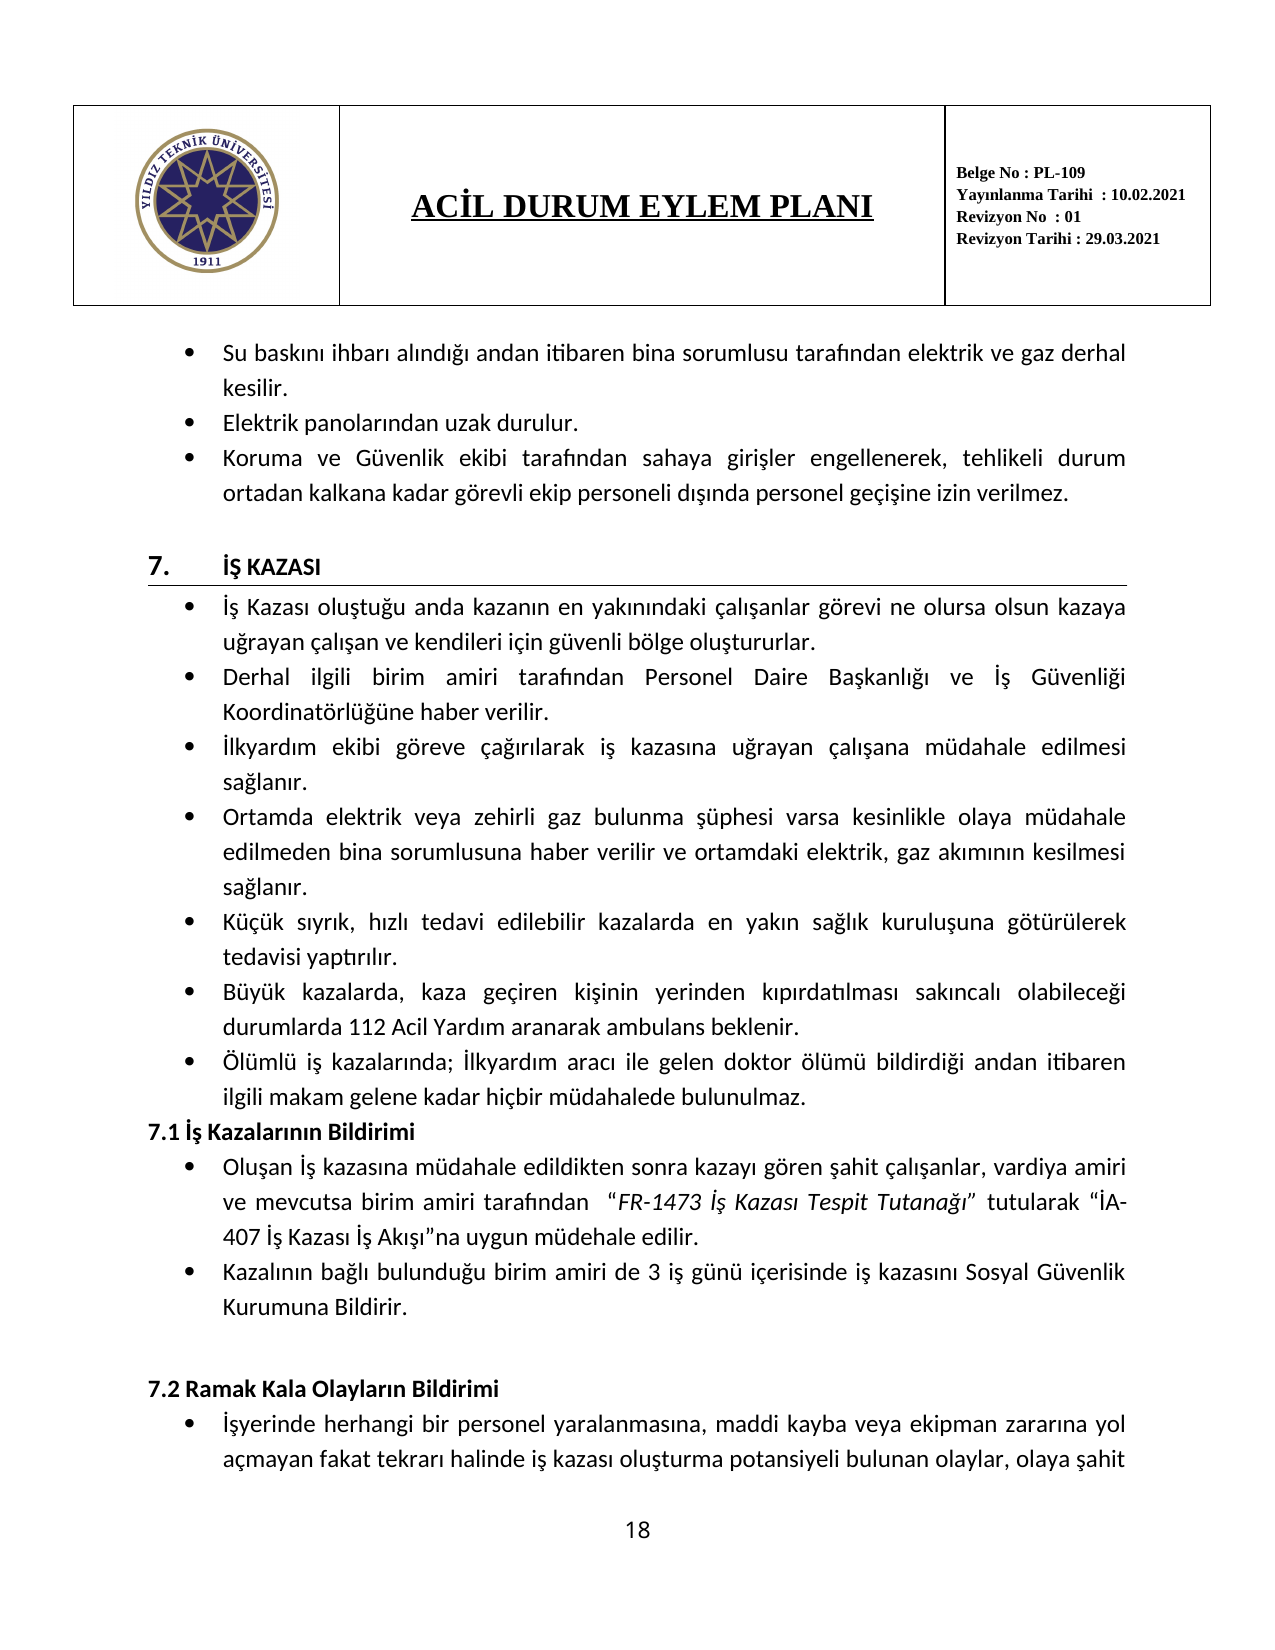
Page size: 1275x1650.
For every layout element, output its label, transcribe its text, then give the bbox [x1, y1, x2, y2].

list İş Kazası oluştuğu anda kazanın en yakınındaki çalışanlar görevi ne olursa olsun kazaya uğrayan çalışan ve kendileri için güvenli bölge oluştururlar. [185, 591, 1127, 657]
list Koruma ve Güvenlik ekibi tarafından sahaya girişler engellenerek, tehlikeli durum ortadan kalkana kadar görevli ekip personeli dışında personel geçişine izin verilmez. [185, 442, 1127, 507]
list Ortamda elektrik veya zehirli gaz bulunma şüphesi varsa kesinlikle olaya müdahale edilmeden bina sorumlusuna haber verilir ve ortamdaki elektrik, gaz akımının kesilmesi sağlanır. [185, 801, 1127, 902]
picture [113, 106, 300, 305]
list İŞ KAZASI [148, 547, 1127, 585]
list Kazalının bağlı bulunduğu birim amiri de 3 iş günü içerisinde iş kazasını Sosyal Güvenlik Kurumuna Bildirir. [185, 1256, 1127, 1322]
list Ramak Kala Olayların Bildirimi [148, 1373, 1127, 1404]
list Derhal ilgili birim amiri tarafından Personel Daire Başkanlığı ve İş Güvenliği Koordinatörlüğüne haber verilir. [185, 661, 1127, 727]
list Küçük sıyrık, hızlı tedavi edilebilir kazalarda en yakın sağlık kuruluşuna götürülerek tedavisi yaptırılır. [185, 906, 1127, 972]
list Ölümlü iş kazalarında; İlkyardım aracı ile gelen doktor ölümü bildirdiği andan itibaren ilgili makam gelene kadar hiçbir müdahalede bulunulmaz. [185, 1046, 1127, 1112]
list Su baskını ihbarı alındığı andan itibaren bina sorumlusu tarafından elektrik ve gaz derhal kesilir. [185, 337, 1127, 402]
list Büyük kazalarda, kaza geçiren kişinin yerinden kıpırdatılması sakıncalı olabileceği durumlarda 112 Acil Yardım aranarak ambulans beklenir. [185, 976, 1127, 1042]
list Oluşan İş kazasına müdahale edildikten sonra kazayı gören şahit çalışanlar, vardiya amiri ve mevcutsa birim amiri tarafından “FR-1473 İş Kazası Tespit Tutanağı” tutularak “İA-407 İş Kazası İş Akışı”na uygun müdehale edilir. [185, 1151, 1127, 1252]
list İş Kazalarının Bildirimi [148, 1116, 1127, 1147]
list Elektrik panolarından uzak durulur. [185, 407, 1127, 437]
list İlkyardım ekibi göreve çağırılarak iş kazasına uğrayan çalışana müdahale edilmesi sağlanır. [185, 731, 1127, 797]
